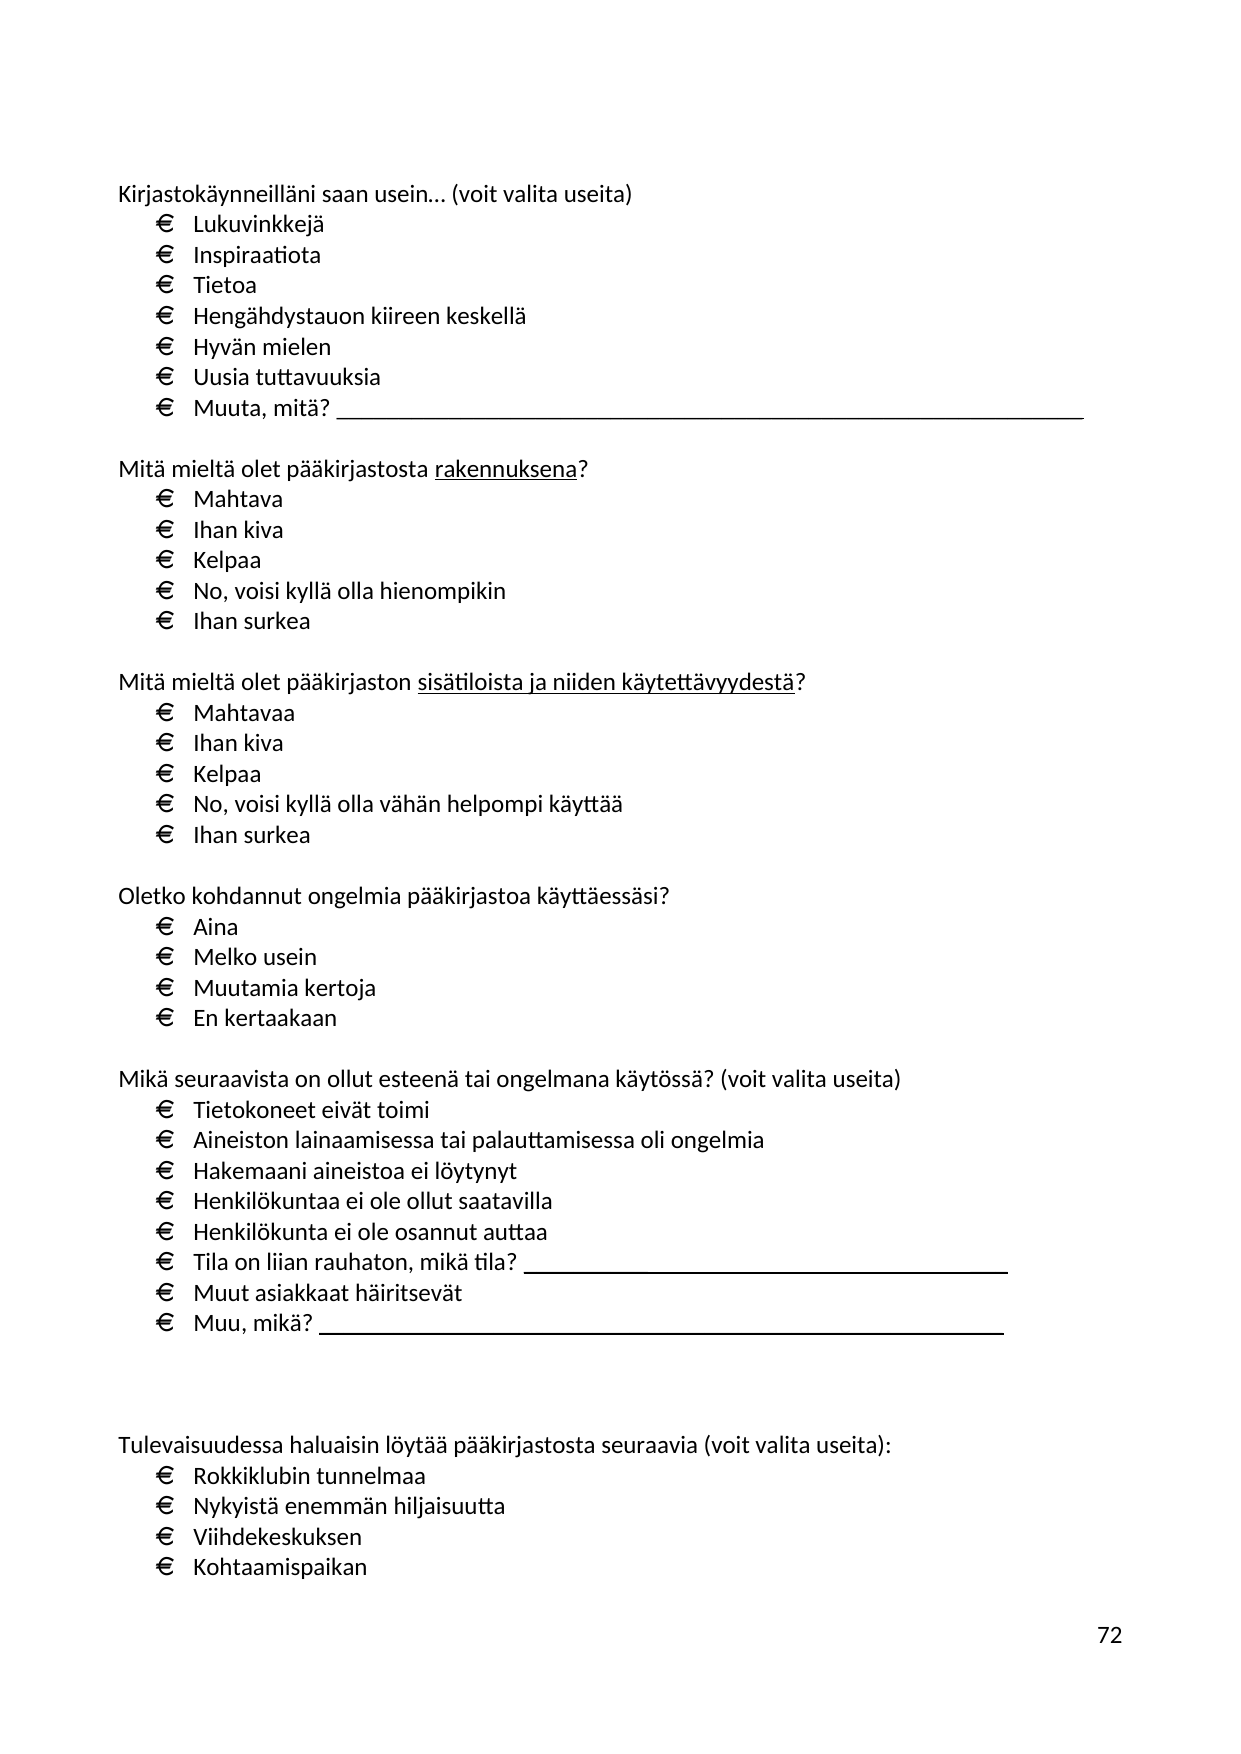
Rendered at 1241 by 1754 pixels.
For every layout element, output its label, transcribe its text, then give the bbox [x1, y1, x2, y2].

list Melko usein [156, 941, 1122, 972]
list Kelpaa [156, 544, 1122, 575]
list Ihan kiva [156, 514, 1122, 544]
list Nykyistä enemmän hiljaisuutta [156, 1491, 1122, 1521]
list Rokkiklubin tunnelmaa [156, 1460, 1122, 1491]
list Inspiraatiota [156, 239, 1122, 270]
list Kohtaamispaikan [156, 1552, 1122, 1582]
list Mahtava [156, 483, 1122, 514]
list No, voisi kyllä olla vähän helpompi käyttää [156, 788, 1122, 819]
list Tila on liian rauhaton, mikä tila? __________ ___ [156, 1246, 1122, 1277]
text Mikä seuraavista on ollut esteenä tai ongelmana käytössä? (voit valita useita) [118, 1063, 1122, 1094]
list Hengähdystauon kiireen keskellä [156, 300, 1122, 331]
list En kertaakaan [156, 1002, 1122, 1033]
list Henkilökunta ei ole osannut auttaa [156, 1216, 1122, 1246]
list Kelpaa [156, 758, 1122, 788]
list Hakemaani aineistoa ei löytynyt [156, 1155, 1122, 1185]
list Tietoa [156, 270, 1122, 300]
text Mitä mieltä olet pääkirjaston sisätiloista ja niiden käytettävyydestä? [118, 666, 1122, 697]
list Aina [156, 911, 1122, 941]
list Muuta, mitä? ____________________________________________________________ [156, 392, 1122, 422]
list Tietokoneet eivät toimi [156, 1094, 1122, 1124]
list Lukuvinkkejä [156, 209, 1122, 239]
list Uusia tuttavuuksia [156, 361, 1122, 392]
list No, voisi kyllä olla hienompikin [156, 575, 1122, 605]
list Henkilökuntaa ei ole ollut saatavilla [156, 1185, 1122, 1216]
text Oletko kohdannut ongelmia pääkirjastoa käyttäessäsi? [118, 880, 1122, 911]
text Mitä mieltä olet pääkirjastosta rakennuksena? [118, 453, 1122, 483]
list Muut asiakkaat häiritsevät [156, 1277, 1122, 1307]
list Ihan kiva [156, 727, 1122, 758]
list Muu, mikä? _______________________________________________________ [156, 1307, 1122, 1338]
list Mahtavaa [156, 697, 1122, 727]
list Hyvän mielen [156, 331, 1122, 361]
list Ihan surkea [156, 605, 1122, 636]
list Viihdekeskuksen [156, 1521, 1122, 1552]
list Ihan surkea [156, 819, 1122, 849]
list Aineiston lainaamisessa tai palauttamisessa oli ongelmia [156, 1124, 1122, 1155]
list Muutamia kertoja [156, 972, 1122, 1002]
text Tulevaisuudessa haluaisin löytää pääkirjastosta seuraavia (voit valita useita): [118, 1429, 1122, 1460]
text Kirjastokäynneilläni saan usein… (voit valita useita) [118, 178, 1122, 209]
